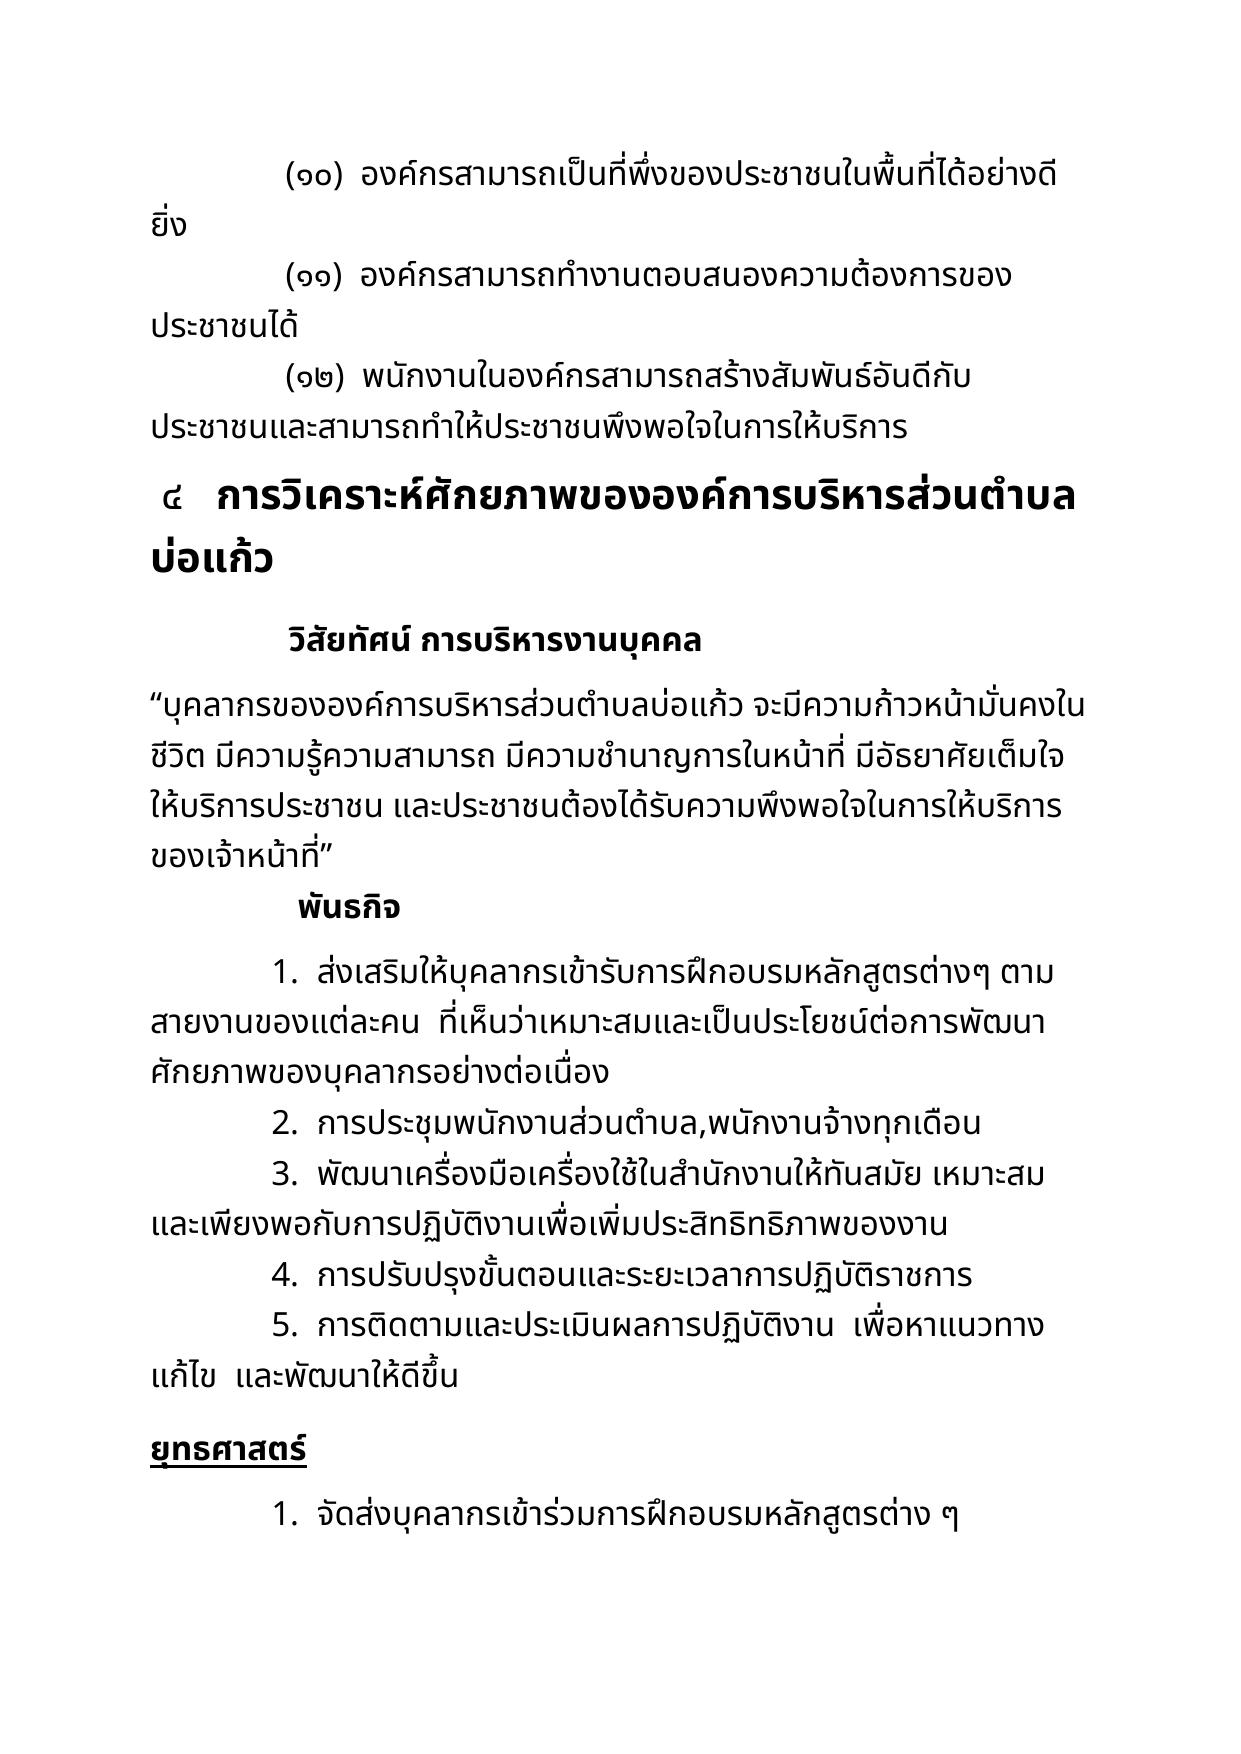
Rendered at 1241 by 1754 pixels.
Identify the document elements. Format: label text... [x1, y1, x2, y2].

text (๑๒) พนักงานในองค์กรสามารถสร้างสัมพันธ์อันดีกับประชาชนและสามารถทำให้ประชาชนพึงพอใจในการให้บริการ [150, 352, 1090, 453]
text 1. จัดส่งบุคลากรเข้าร่วมการฝึกอบรมหลักสูตรต่าง ๆ [150, 1489, 1090, 1540]
text ยุทธศาสตร์ [150, 1425, 1090, 1475]
text 4. การปรับปรุงขั้นตอนและระยะเวลาการปฏิบัติราชการ [150, 1251, 1090, 1301]
text “บุคลากรขององค์การบริหารส่วนตำบลบ่อแก้ว จะมีความก้าวหน้ามั่นคงในชีวิต มีความรู้ความสามารถ มีความชำนาญการในหน้าที่ มีอัธยาศัยเต็มใจให้บริการประชาชน และประชาชนต้องได้รับความพึงพอใจในการให้บริการของเจ้าหน้าที่” [150, 681, 1090, 883]
text 2. การประชุมพนักงานส่วนตำบล,พนักงานจ้างทุกเดือน [150, 1099, 1090, 1149]
text 3. พัฒนาเครื่องมือเครื่องใช้ในสำนักงานให้ทันสมัย เหมาะสมและเพียงพอกับการปฏิบัติงานเพื่อเพิ่มประสิทธิทธิภาพของงาน [150, 1149, 1090, 1251]
text 5. การติดตามและประเมินผลการปฏิบัติงาน เพื่อหาแนวทางแก้ไข และพัฒนาให้ดีขึ้น [150, 1301, 1090, 1402]
text (๑๑) องค์กรสามารถทำงานตอบสนองความต้องการของประชาชนได้ [150, 251, 1090, 352]
text 1. ส่งเสริมให้บุคลากรเข้ารับการฝึกอบรมหลักสูตรต่างๆ ตามสายงานของแต่ละคน ที่เห็นว่าเหมาะสมและเป็นประโยชน์ต่อการพัฒนาศักยภาพของบุคลากรอย่างต่อเนื่อง [150, 947, 1090, 1099]
text พันธกิจ [150, 883, 1090, 933]
text ๔ การวิเคราะห์ศักยภาพขององค์การบริหารส่วนตำบลบ่อแก้ว [150, 466, 1090, 591]
text วิสัยทัศน์ การบริหารงานบุคคล [150, 616, 1090, 667]
text (๑๐) องค์กรสามารถเป็นที่พึ่งของประชาชนในพื้นที่ได้อย่างดียิ่ง [150, 150, 1090, 251]
